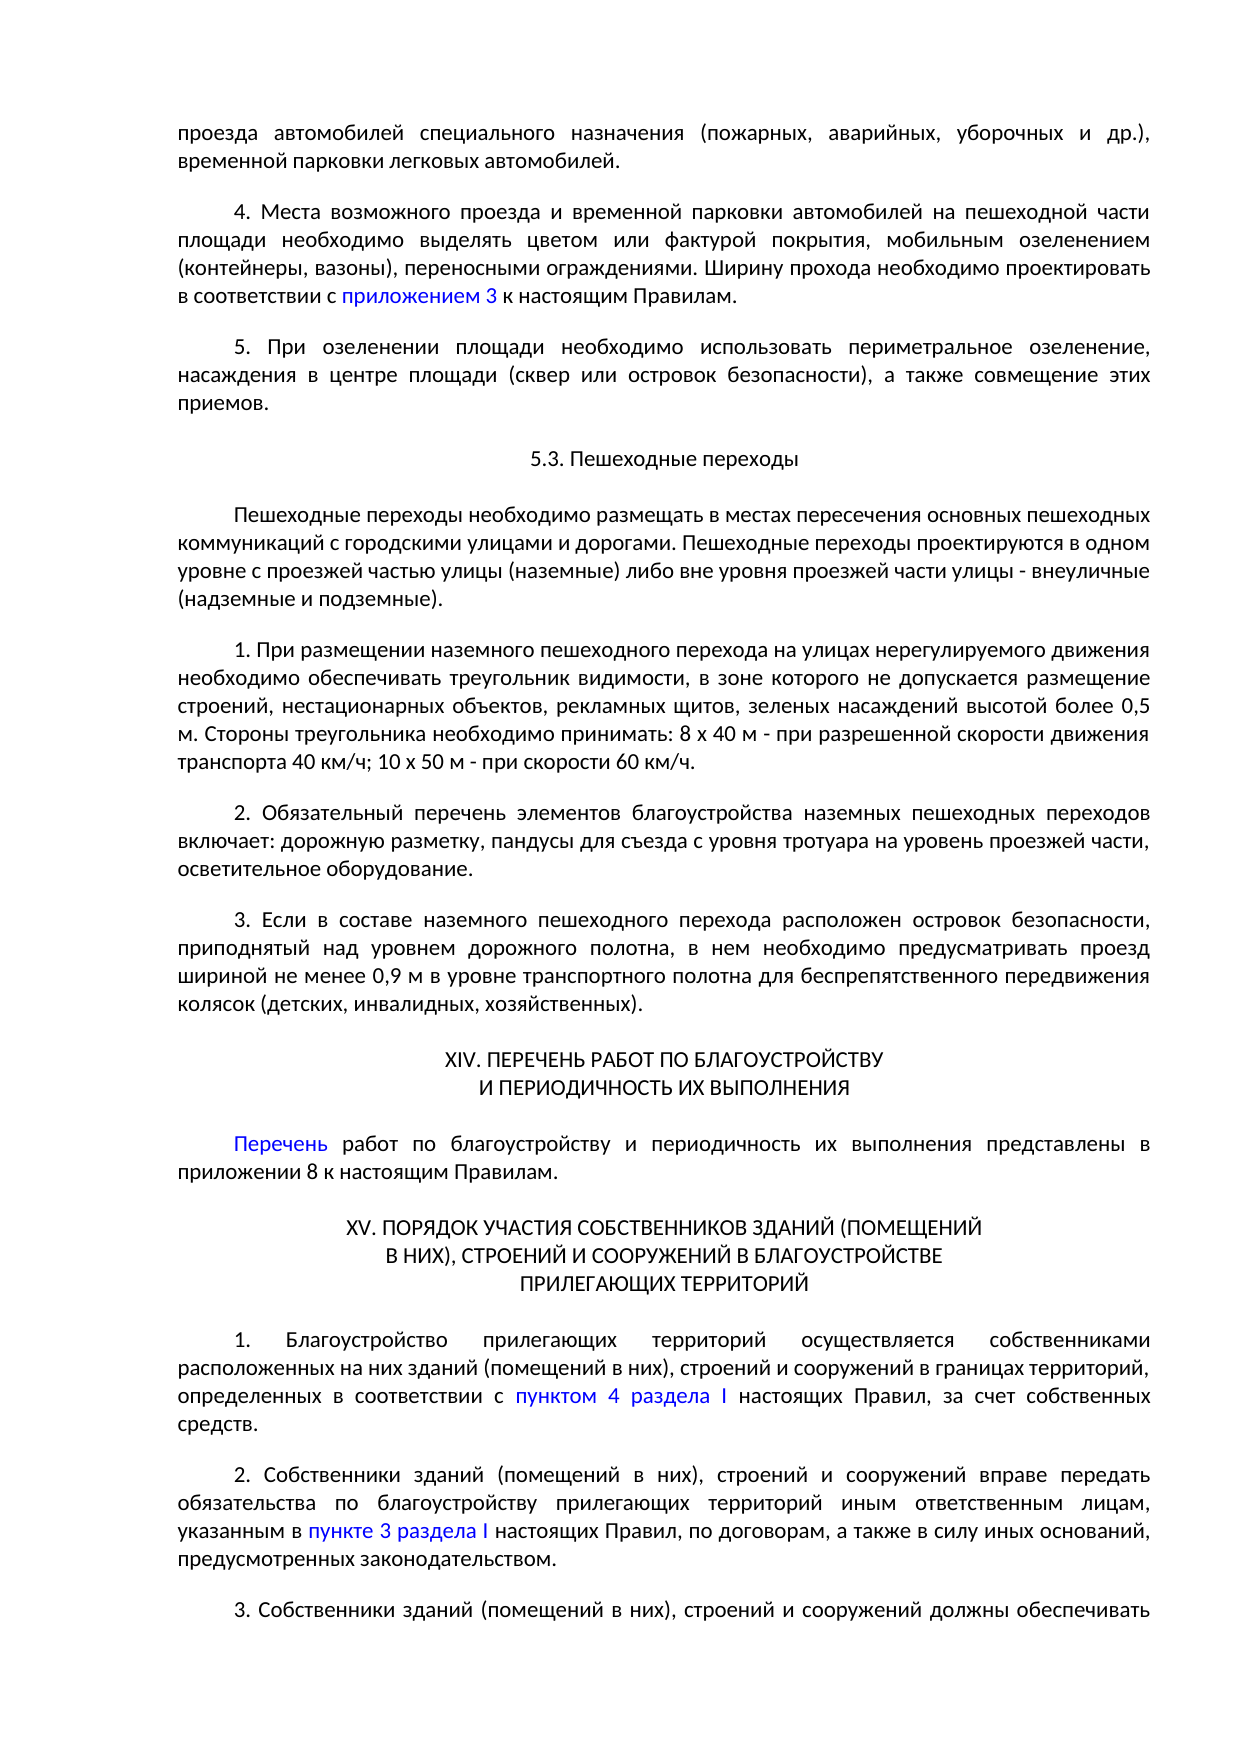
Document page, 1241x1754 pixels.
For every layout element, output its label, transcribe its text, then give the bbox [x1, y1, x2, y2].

text XIV. ПЕРЕЧЕНЬ РАБОТ ПО БЛАГОУСТРОЙСТВУ [177, 1045, 1152, 1073]
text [177, 1596, 1152, 1623]
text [177, 118, 1152, 174]
text 3. Если в составе наземного пешеходного перехода расположен островок безопасности, приподнятый над уровнем дорожного полотна, в нем необходимо предусматривать проезд шириной не менее 0,9 м в уровне транспортного полотна для беспрепятственного передвижения колясок (детских, инвалидных, хозяйственных). [177, 905, 1152, 1017]
text XV. ПОРЯДОК УЧАСТИЯ СОБСТВЕННИКОВ ЗДАНИЙ (ПОМЕЩЕНИЙ [177, 1213, 1152, 1241]
text Перечень работ по благоустройству и периодичность их выполнения представлены в приложении 8 к настоящим Правилам. [177, 1129, 1152, 1185]
text 5. При озеленении площади необходимо использовать периметральное озеленение, насаждения в центре площади (сквер или островок безопасности), а также совмещение этих приемов. [177, 332, 1152, 416]
text 5.3. Пешеходные переходы [177, 444, 1152, 472]
text 2. Собственники зданий (помещений в них), строений и сооружений вправе передать обязательства по благоустройству прилегающих территорий иным ответственным лицам, указанным в пункте 3 раздела I настоящих Правил, по договорам, а также в силу иных оснований, предусмотренных законодательством. [177, 1461, 1152, 1573]
text 1. Благоустройство прилегающих территорий осуществляется собственниками расположенных на них зданий (помещений в них), строений и сооружений в границах территорий, определенных в соответствии с пунктом 4 раздела I настоящих Правил, за счет собственных средств. [177, 1326, 1152, 1438]
text 2. Обязательный перечень элементов благоустройства наземных пешеходных переходов включает: дорожную разметку, пандусы для съезда с уровня тротуара на уровень проезжей части, осветительное оборудование. [177, 798, 1152, 882]
text И ПЕРИОДИЧНОСТЬ ИХ ВЫПОЛНЕНИЯ [177, 1073, 1152, 1101]
text Пешеходные переходы необходимо размещать в местах пересечения основных пешеходных коммуникаций с городскими улицами и дорогами. Пешеходные переходы проектируются в одном уровне с проезжей частью улицы (наземные) либо вне уровня проезжей части улицы - внеуличные (надземные и подземные). [177, 500, 1152, 612]
text ПРИЛЕГАЮЩИХ ТЕРРИТОРИЙ [177, 1269, 1152, 1297]
text 4. Места возможного проезда и временной парковки автомобилей на пешеходной части площади необходимо выделять цветом или фактурой покрытия, мобильным озеленением (контейнеры, вазоны), переносными ограждениями. Ширину прохода необходимо проектировать в соответствии с приложением 3 к настоящим Правилам. [177, 197, 1152, 309]
text В НИХ), СТРОЕНИЙ И СООРУЖЕНИЙ В БЛАГОУСТРОЙСТВЕ [177, 1241, 1152, 1269]
text 1. При размещении наземного пешеходного перехода на улицах нерегулируемого движения необходимо обеспечивать треугольник видимости, в зоне которого не допускается размещение строений, нестационарных объектов, рекламных щитов, зеленых насаждений высотой более 0,5 м. Стороны треугольника необходимо принимать: 8 x 40 м - при разрешенной скорости движения транспорта 40 км/ч; 10 x 50 м - при скорости 60 км/ч. [177, 635, 1152, 775]
